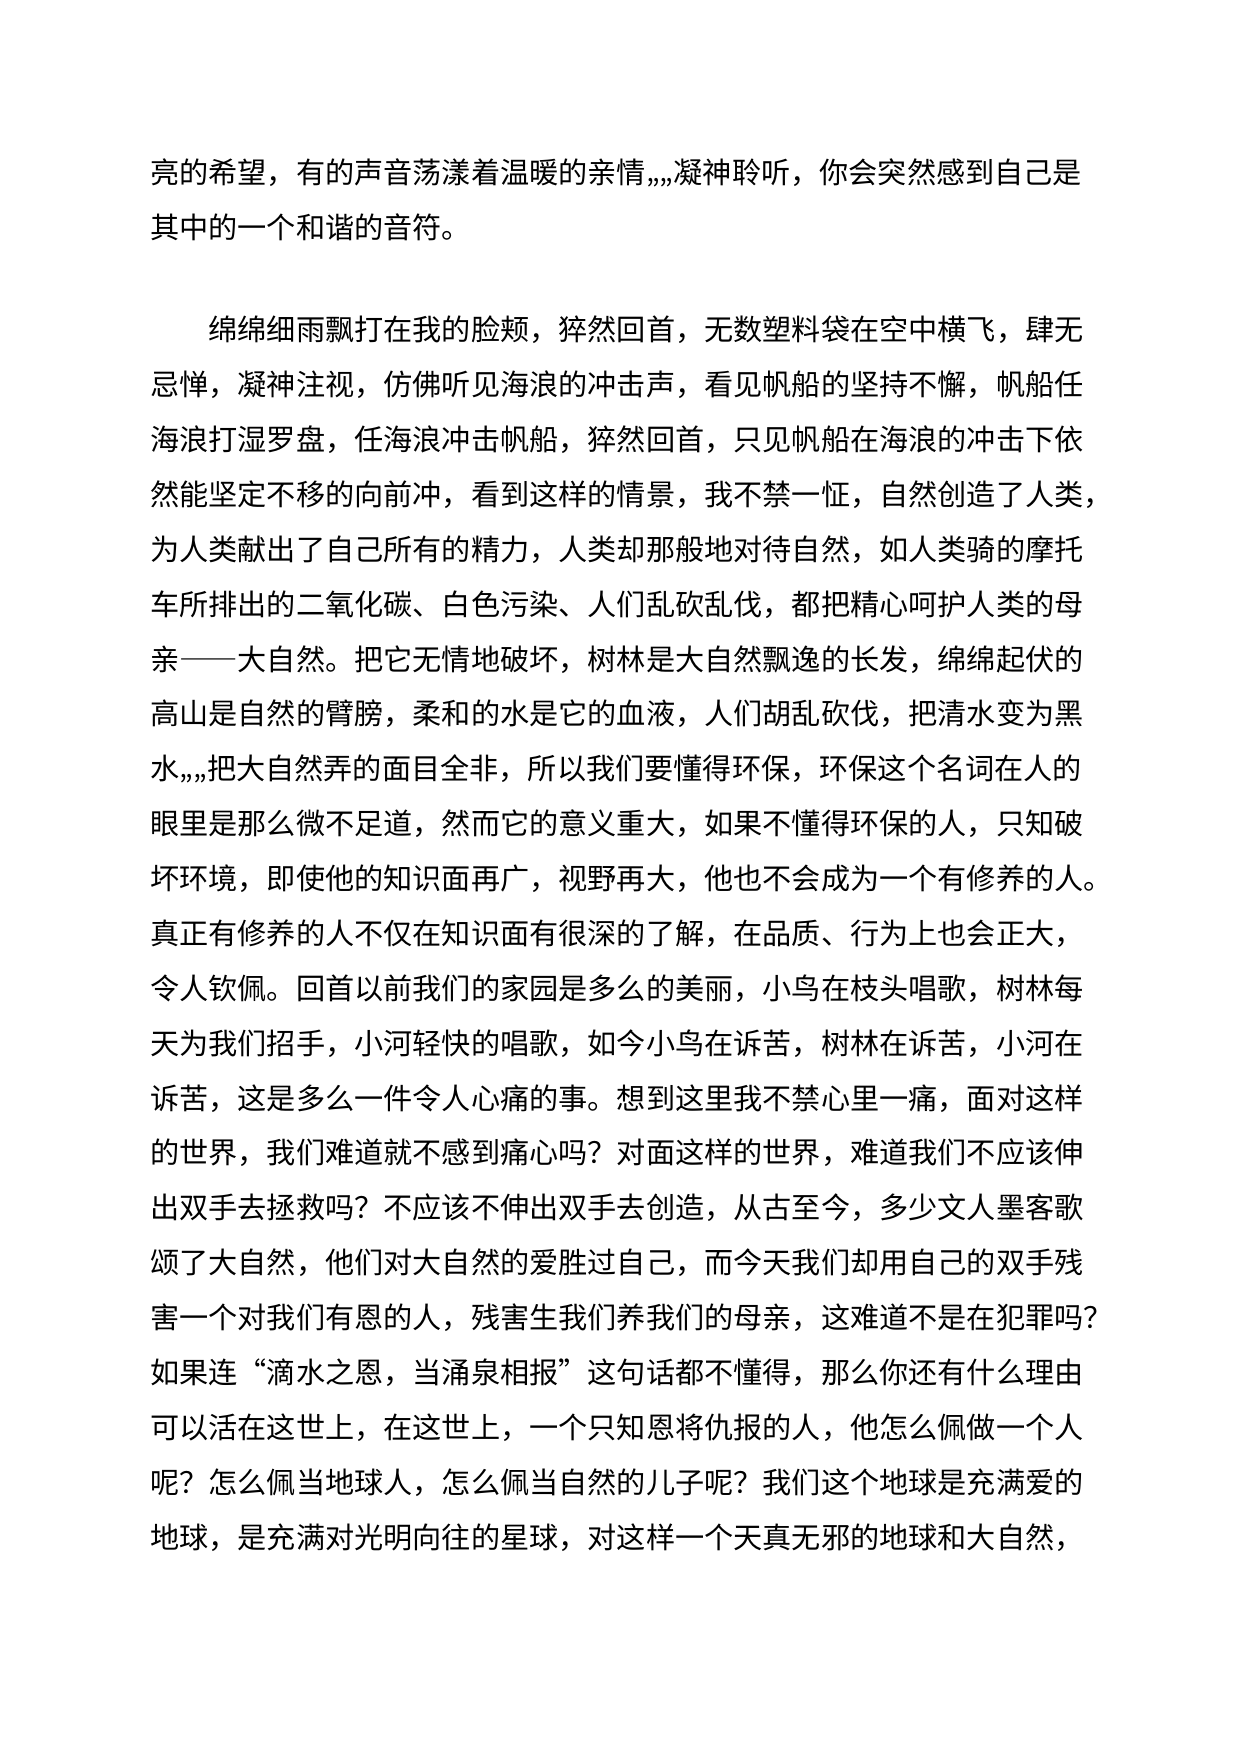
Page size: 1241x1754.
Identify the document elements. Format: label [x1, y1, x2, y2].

text [150, 150, 1090, 247]
text [150, 307, 1090, 1557]
